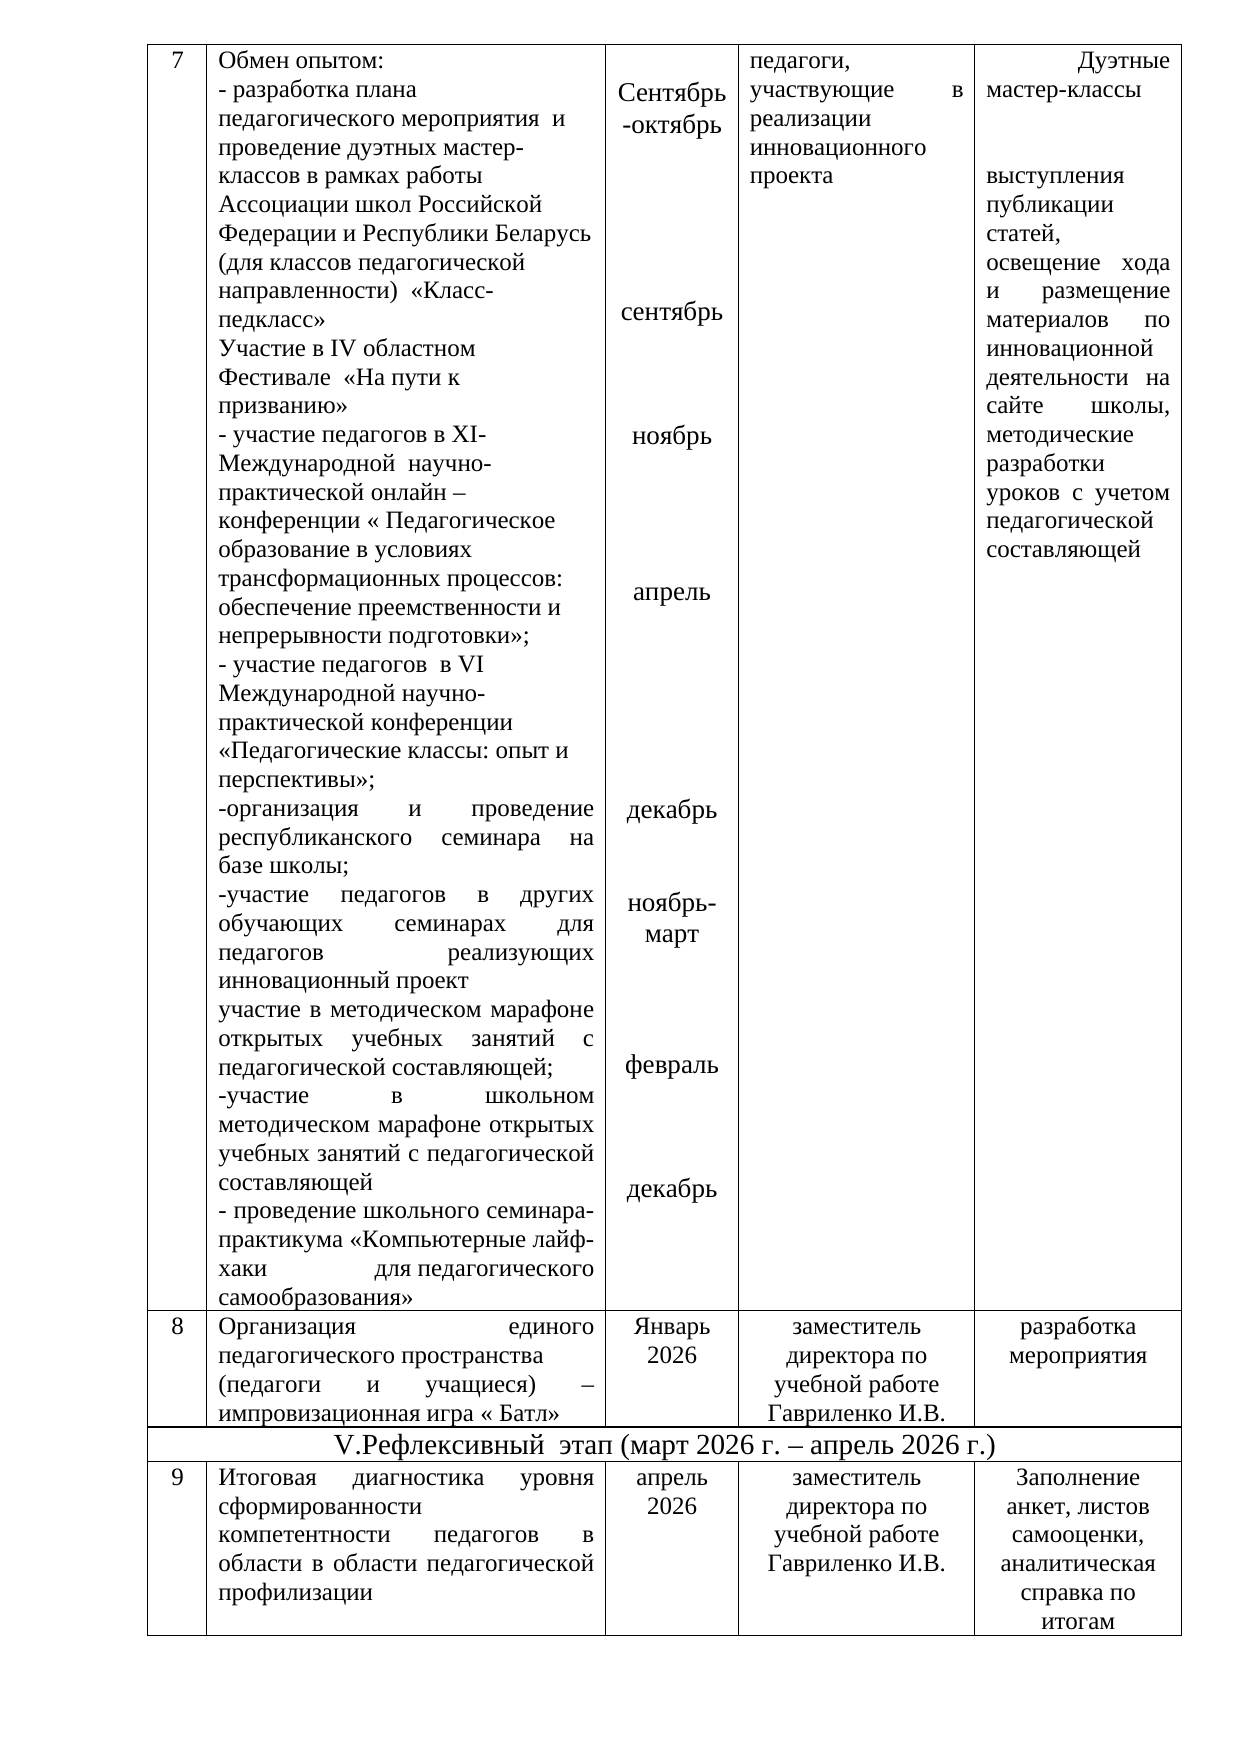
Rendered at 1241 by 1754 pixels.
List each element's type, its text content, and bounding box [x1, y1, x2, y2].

table_cell V.Рефлексивный этап (март 2026 г. – апрель 2026 г.) [148, 1428, 1181, 1461]
table_cell заместитель директора по учебной работе Гавриленко И.В. [739, 1311, 974, 1426]
table_cell апрель 2026 [606, 1462, 738, 1634]
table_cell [739, 1462, 974, 1634]
table_cell педагоги, участвующие в реализации инновационного проекта [739, 45, 974, 1310]
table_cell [975, 1462, 1181, 1634]
table_cell 8 [148, 1311, 206, 1426]
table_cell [207, 1462, 605, 1634]
table_cell Организация единого педагогического пространства (педагоги и учащиеся) –импровизационная игра « Батл» [207, 1311, 605, 1426]
table_cell 9 [148, 1462, 206, 1634]
table_cell Январь 2026 [606, 1311, 738, 1426]
table_cell разработка мероприятия [975, 1311, 1181, 1426]
table_cell Дуэтные мастер-классы выступления публикации статей, освещение хода и размещение материалов по инновационной деятельности на сайте школы, методические разработки уроков с учетом педагогической составляющей [975, 45, 1181, 1310]
table_cell 7 [148, 45, 206, 1310]
table_cell Сентябрь-октябрь сентябрь ноябрь апрель декабрь ноябрь-март февраль декабрь [606, 45, 738, 1310]
table_cell Обмен опытом: - разработка плана педагогического мероприятия и проведение дуэтных мастер-классов в рамках работы Ассоциации школ Российской Федерации и Республики Беларусь (для классов педагогической направленности) «Класс- педкласс» Участие в IV областном Фестивале «На пути к призванию» - участие педагогов в XI- Международной научно-практической онлайн –конференции « Педагогическое образование в условиях трансформационных процессов: обеспечение преемственности и непрерывности подготовки»; - участие педагогов в VI Международной научно-практической конференции «Педагогические классы: опыт и перспективы»; -организация и проведение республиканского семинара на базе школы; -участие педагогов в других обучающих семинарах для педагогов реализующих инновационный проект участие в методическом марафоне открытых учебных занятий с педагогической составляющей; -участие в школьном методическом марафоне открытых учебных занятий с педагогической составляющей - проведение школьного семинара-практикума «Компьютерные лайф-хаки для педагогического самообразования» [207, 45, 605, 1310]
